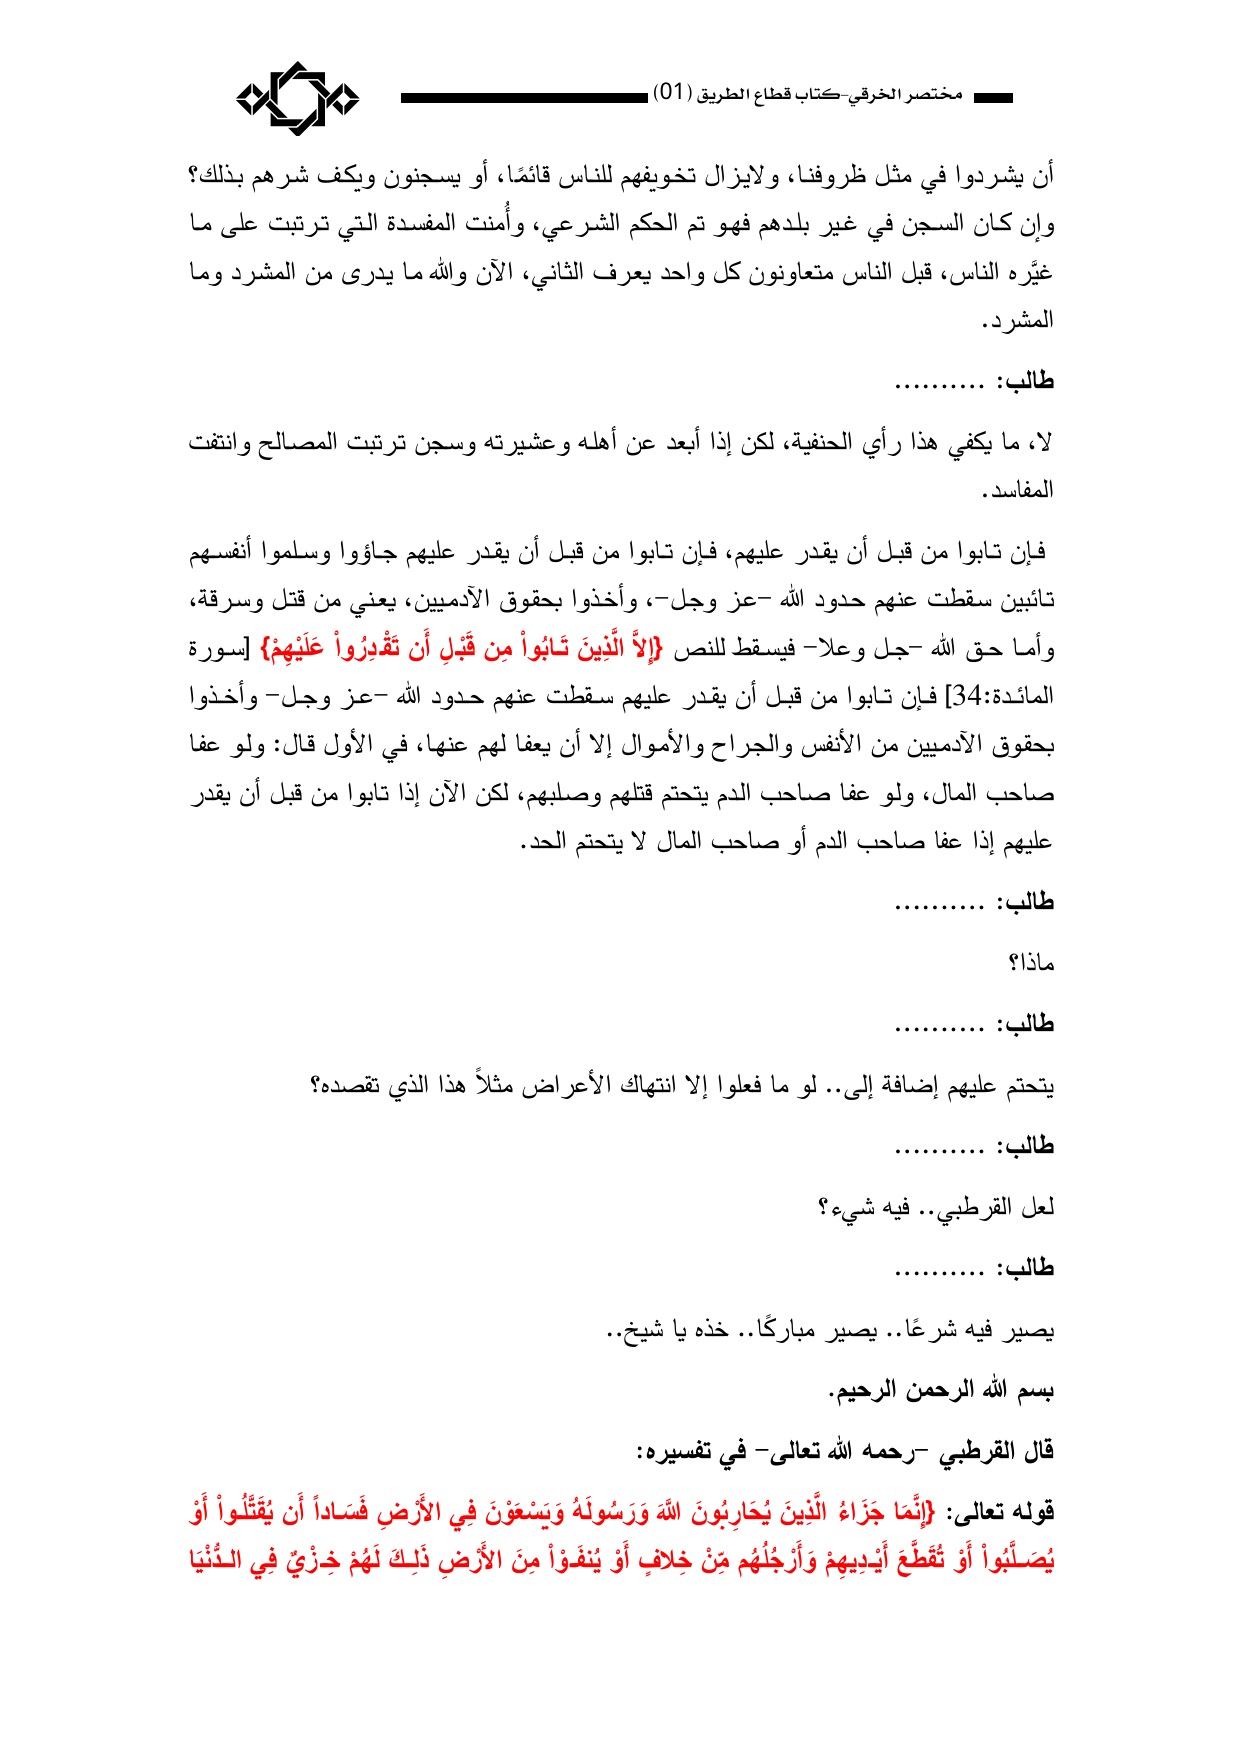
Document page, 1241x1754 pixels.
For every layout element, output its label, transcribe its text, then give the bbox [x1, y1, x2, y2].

text فإن تابوا من قبل أن يقدر عليهم، فإن تابوا من قبل أن يقدر عليهم جاؤوا وسلموا أنفسهم تائبين سقطت عنهم حدود الله -عز وجل-، وأخذوا بحقوق الآدميين، يعني من قتل وسرقة، وأما حق الله -جل وعلا- فيسقط للنص {إِلاَّ الَّذِينَ تَابُواْ مِن قَبْلِ أَن تَقْدِرُواْ عَلَيْهِمْ} [سورة المائدة:34] فإن تابوا من قبل أن يقدر عليهم سقطت عنهم حدود الله -عز وجل- وأخذوا بحقوق الآدميين من الأنفس والجراح والأموال إلا أن يعفا لهم عنها، في الأول قال: ولو عفا صاحب المال، ولو عفا صاحب الدم يتحتم قتلهم وصلبهم، لكن الآن إذا تابوا من قبل أن يقدر عليهم إذا عفا صاحب الدم أو صاحب المال لا يتحتم الحد. [187, 526, 1053, 864]
text طالب: .......... [187, 1121, 1053, 1169]
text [187, 1487, 1053, 1584]
text يتحتم عليهم إضافة إلى.. لو ما فعلوا إلا انتهاك الأعراض مثلاً هذا الذي تقصده؟ [187, 1060, 1053, 1108]
text طالب: .......... [187, 1243, 1053, 1291]
text لا، ما يكفي هذا رأي الحنفية، لكن إذا أبعد عن أهله وعشيرته وسجن ترتبت المصالح وانتفت المفاسد. [187, 417, 1053, 513]
text طالب: .......... [187, 999, 1053, 1047]
text طالب: .......... [187, 877, 1053, 926]
text طالب: .......... [187, 356, 1053, 404]
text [187, 150, 1053, 343]
text ماذا؟ [187, 938, 1053, 986]
text بسم الله الرحمن الرحيم. [187, 1364, 1053, 1413]
text لعل القرطبي.. فيه شيء؟ [187, 1182, 1053, 1230]
text قال القرطبي -رحمه الله تعالى- في تفسيره: [187, 1426, 1053, 1474]
text يصير فيه شرعًا.. يصير مباركًا.. خذه يا شيخ.. [187, 1304, 1053, 1352]
